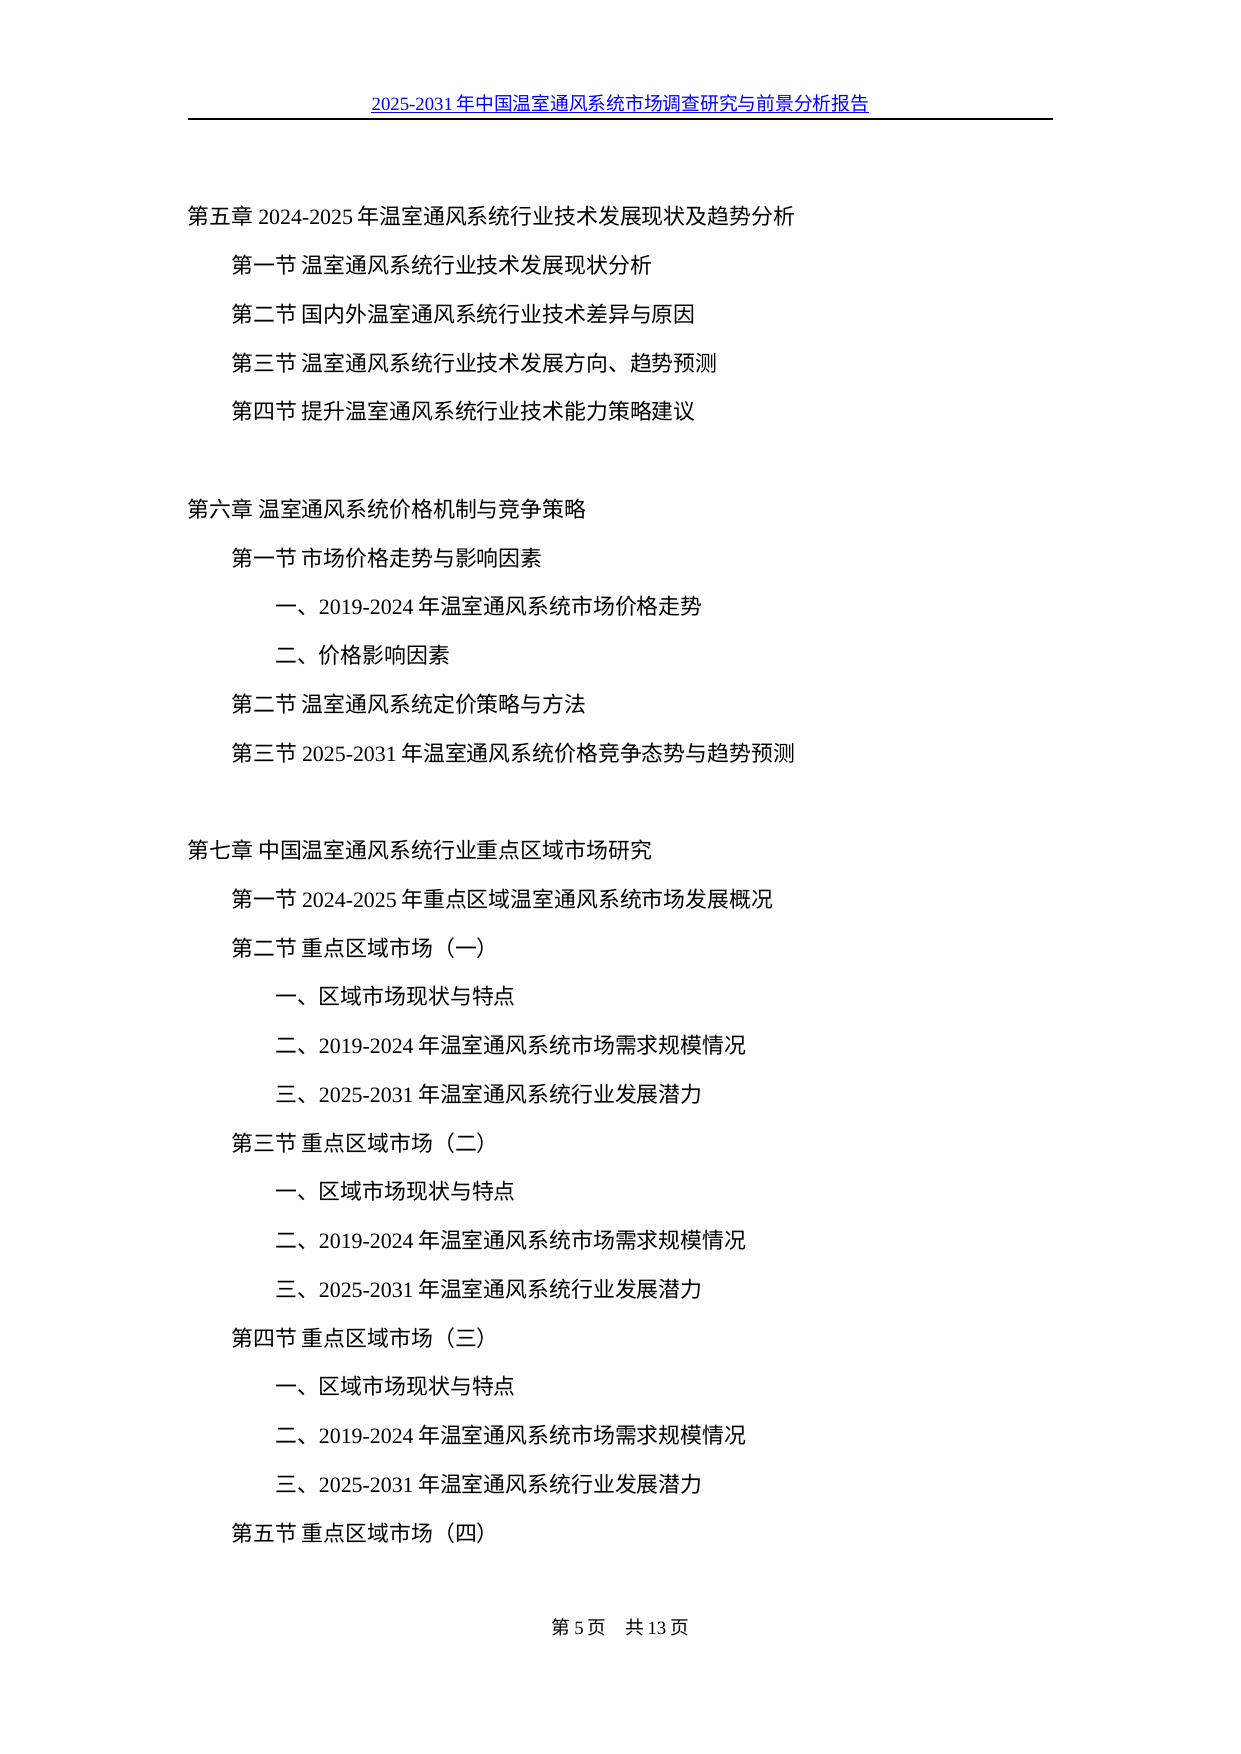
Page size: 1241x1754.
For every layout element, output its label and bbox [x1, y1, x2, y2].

text [187, 150, 1053, 1548]
